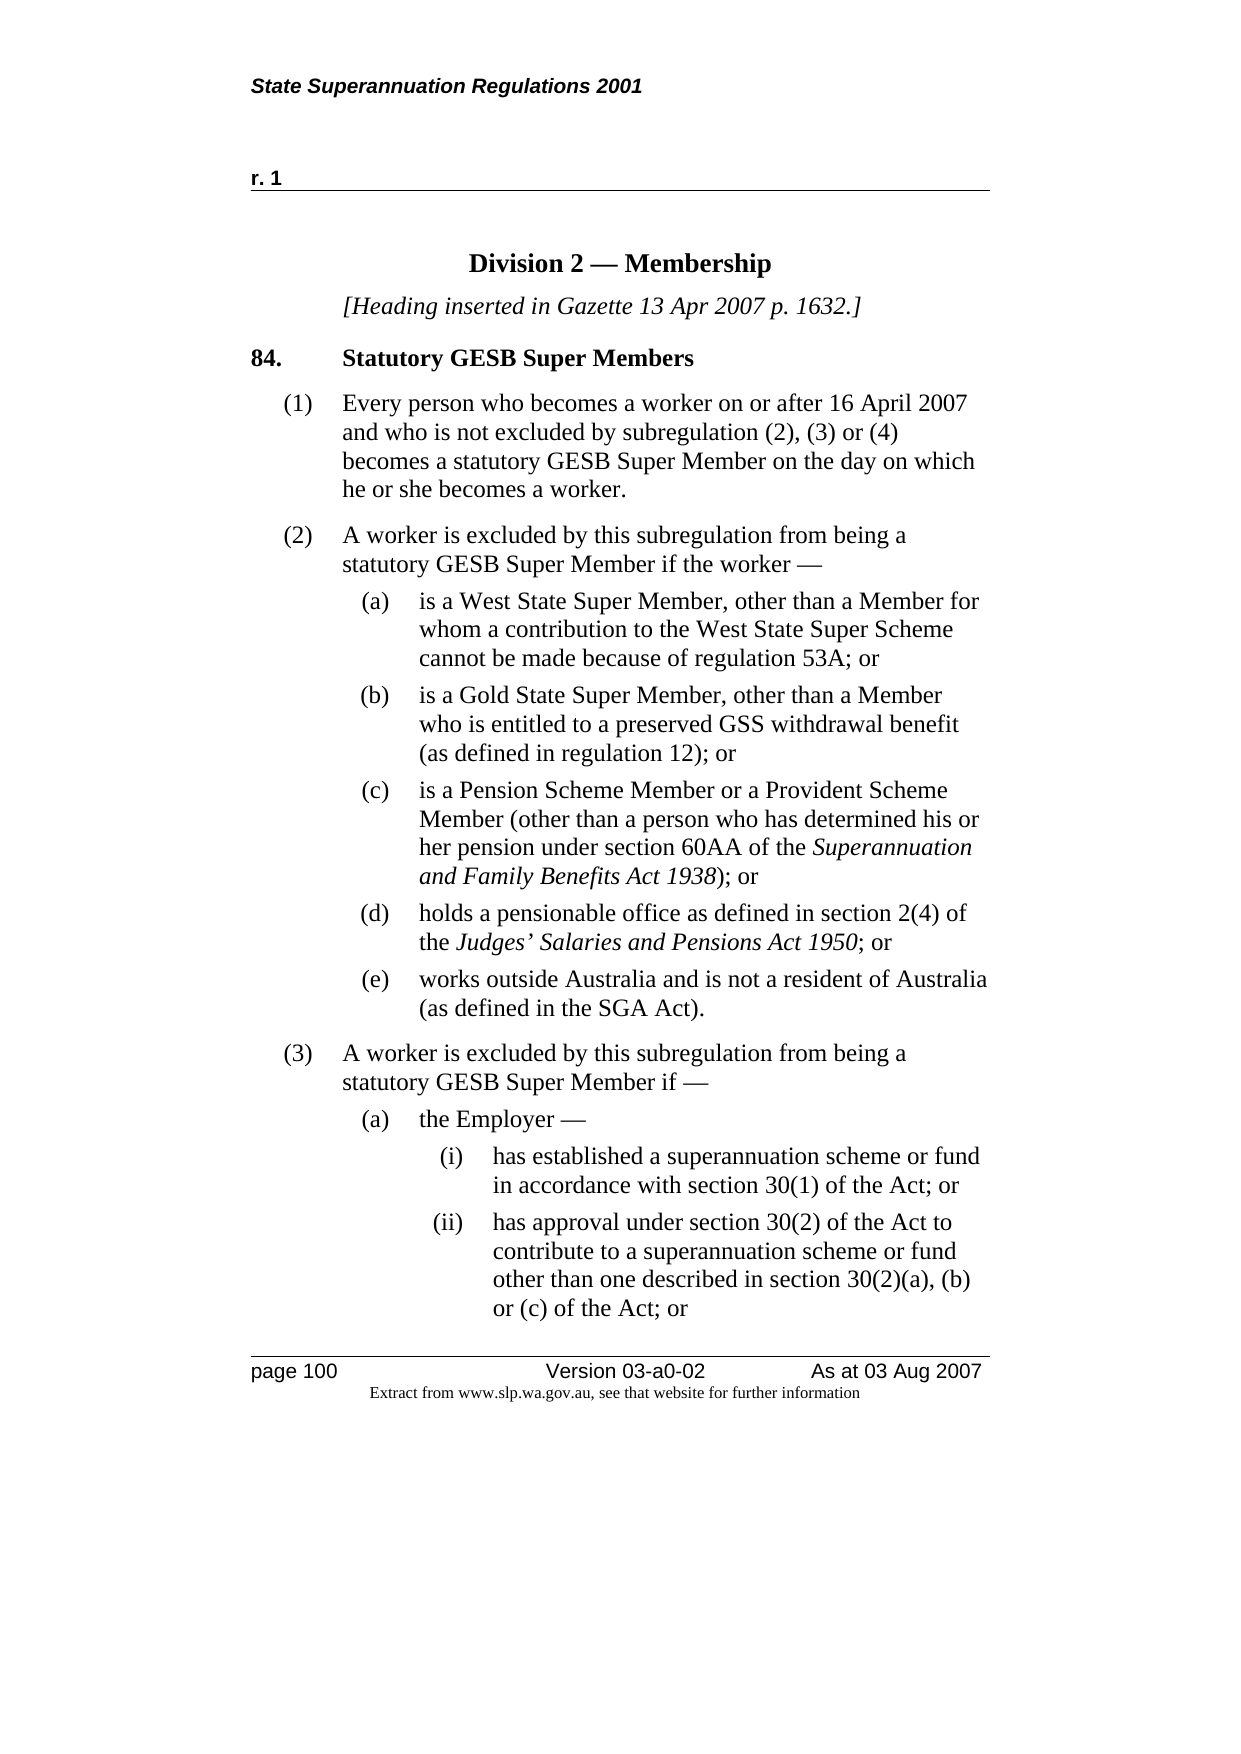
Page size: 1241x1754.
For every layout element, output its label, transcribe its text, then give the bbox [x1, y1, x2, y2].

text (a) the Employer — [251, 1104, 990, 1133]
subtitle [Heading inserted in Gazette 13 Apr 2007 p. 1632.] [251, 291, 990, 320]
text (e) works outside Australia and is not a resident of Australia (as defined in the SGA Act). [251, 964, 990, 1022]
text (i) has established a superannuation scheme or fund in accordance with section 30(1) of the Act; or [251, 1141, 990, 1199]
text (a) is a West State Super Member, other than a Member for whom a contribution to the West State Super Scheme cannot be made because of regulation 53A; or [251, 586, 990, 672]
subtitle 84. Statutory GESB Super Members [251, 343, 990, 372]
subtitle Division 2 — Membership [251, 247, 990, 279]
text (b) is a Gold State Super Member, other than a Member who is entitled to a preserved GSS withdrawal benefit (as defined in regulation 12); or [251, 680, 990, 767]
text (2) A worker is excluded by this subregulation from being a statutory GESB Super Member if the worker — [251, 520, 990, 577]
text (ii) has approval under section 30(2) of the Act to contribute to a superannuation scheme or fund other than one described in section 30(2)(a), (b) or (c) of the Act; or [251, 1207, 990, 1322]
text (c) is a Pension Scheme Member or a Provident Scheme Member (other than a person who has determined his or her pension under section 60AA of the Superannuation and Family Benefits Act 1938); or [251, 775, 990, 890]
text (3) A worker is excluded by this subregulation from being a statutory GESB Super Member if — [251, 1038, 990, 1096]
text (1) Every person who becomes a worker on or after 16 April 2007 and who is not excluded by subregulation (2), (3) or (4) becomes a statutory GESB Super Member on the day on which he or she becomes a worker. [251, 388, 990, 503]
text (d) holds a pensionable office as defined in section 2(4) of the Judges’ Salaries and Pensions Act 1950; or [251, 898, 990, 956]
